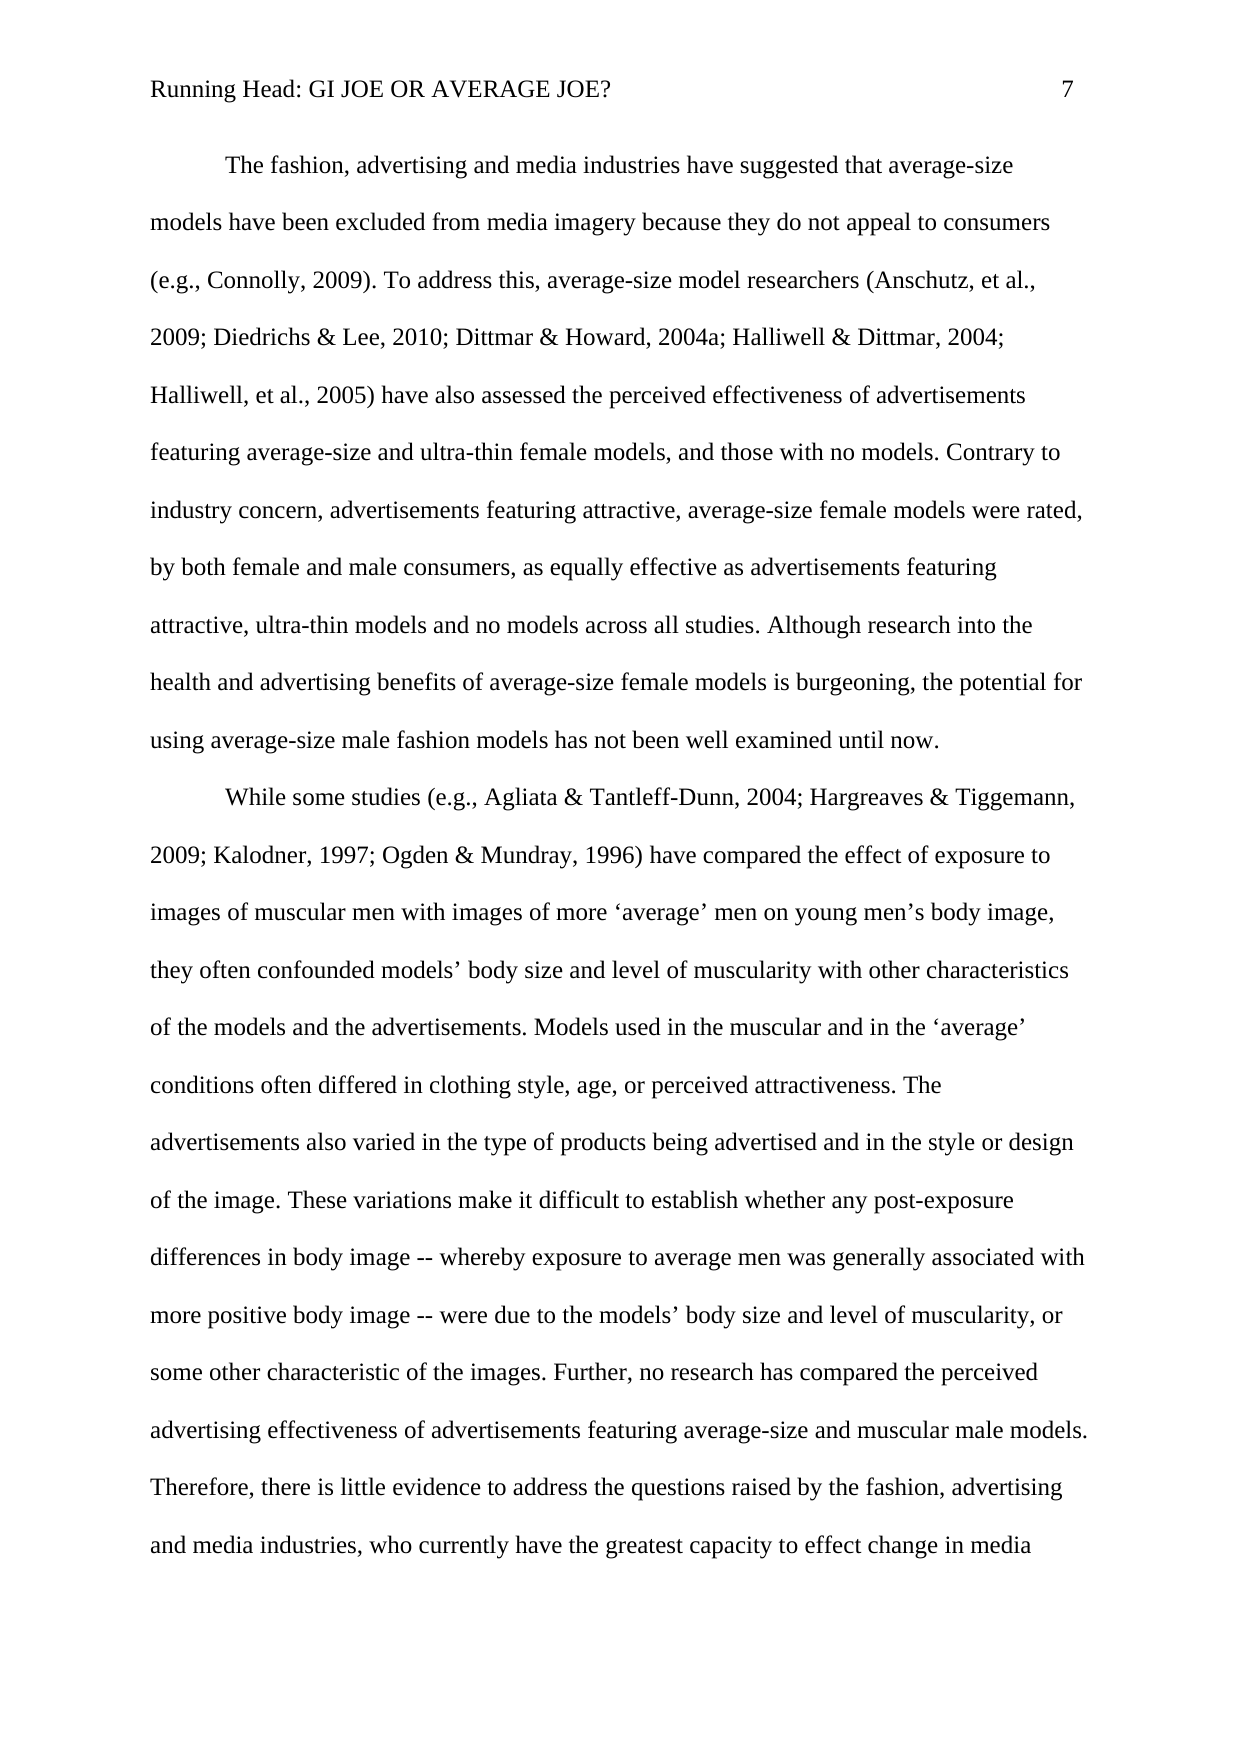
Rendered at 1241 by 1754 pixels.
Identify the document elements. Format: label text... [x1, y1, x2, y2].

text The fashion, advertising and media industries have suggested that average-size models have been excluded from media imagery because they do not appeal to consumers (e.g., Connolly, 2009). To address this, average-size model researchers (Anschutz, et al., 2009; Diedrichs & Lee, 2010; Dittmar & Howard, 2004a; Halliwell & Dittmar, 2004; Halliwell, et al., 2005) have also assessed the perceived effectiveness of advertisements featuring average-size and ultra-thin female models, and those with no models. Contrary to industry concern, advertisements featuring attractive, average-size female models were rated, by both female and male consumers, as equally effective as advertisements featuring attractive, ultra-thin models and no models across all studies. Although research into the health and advertising benefits of average-size female models is burgeoning, the potential for using average-size male fashion models has not been well examined until now. [150, 150, 1090, 754]
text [150, 782, 1090, 1559]
